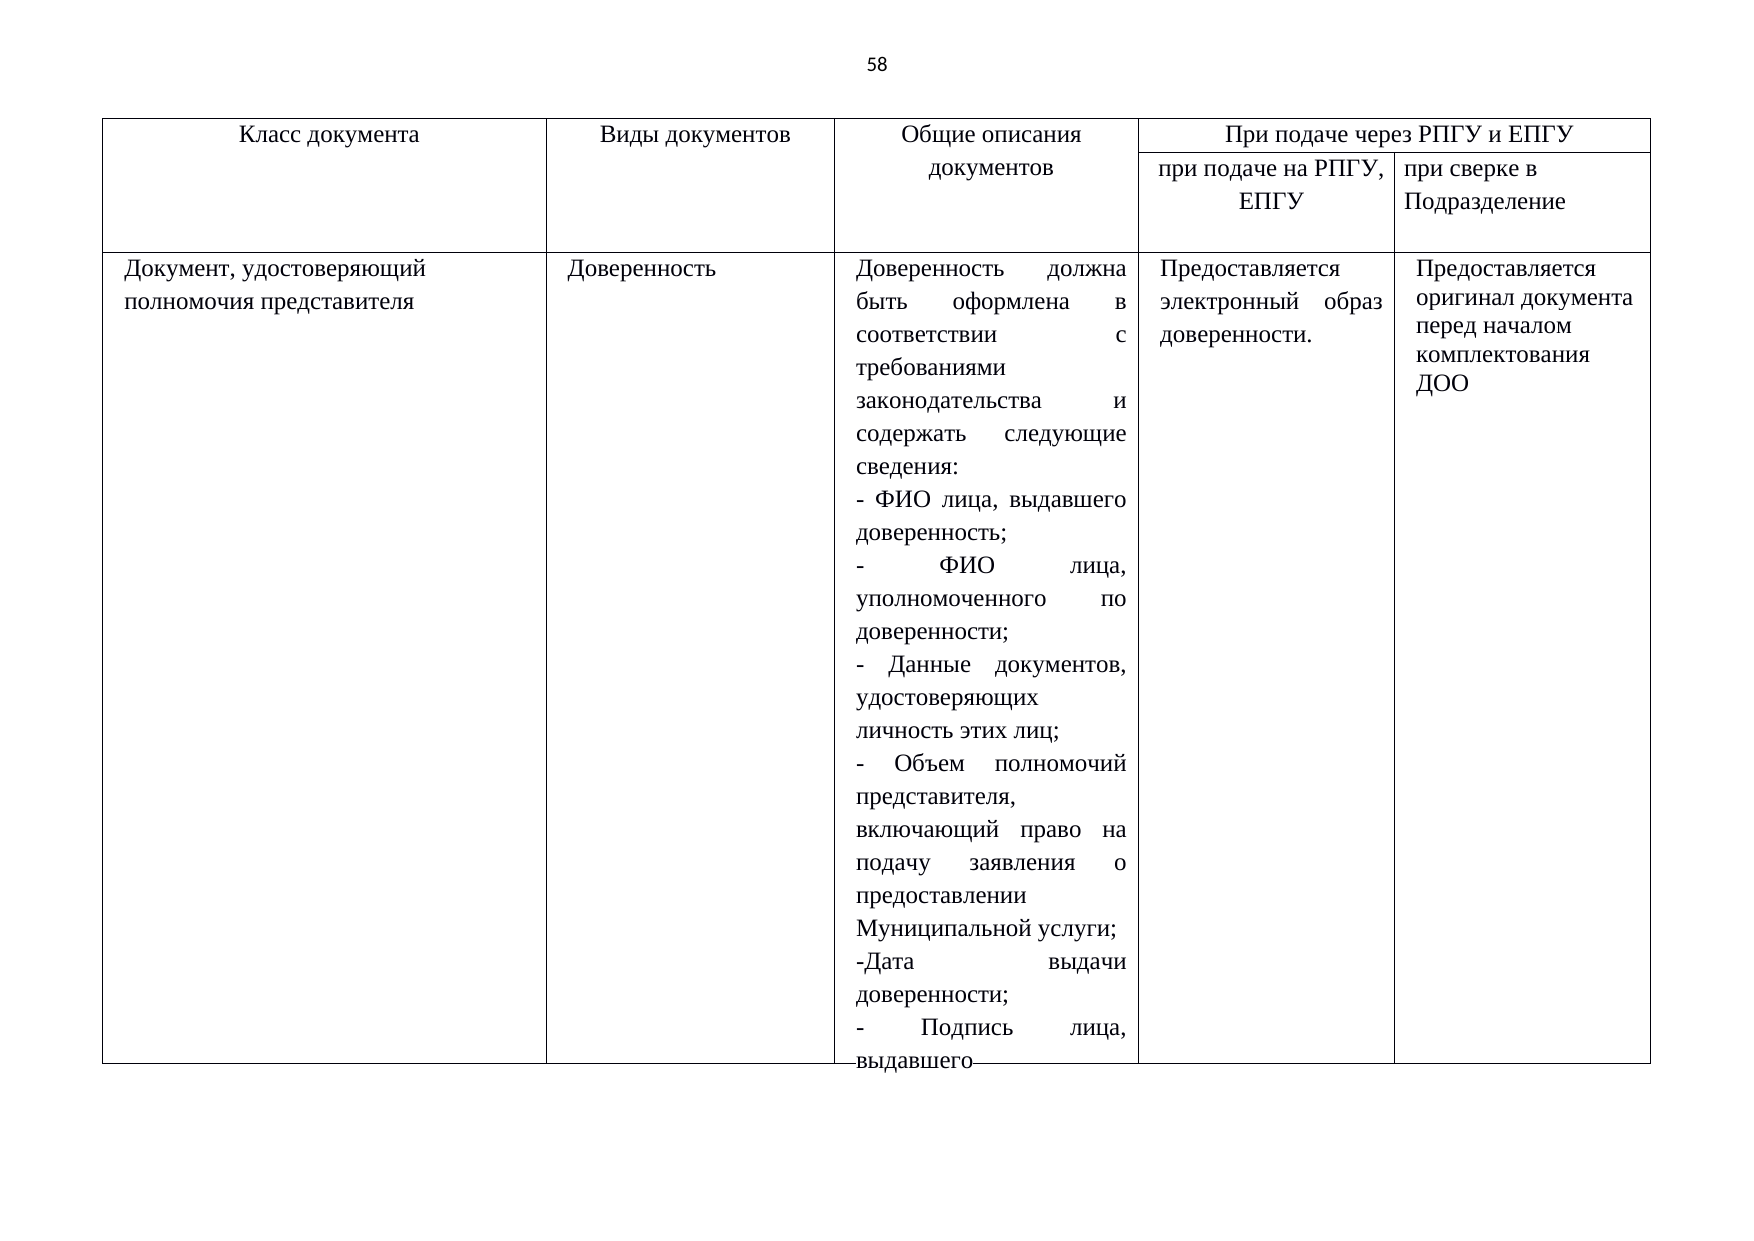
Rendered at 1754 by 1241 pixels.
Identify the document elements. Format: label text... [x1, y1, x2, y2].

table_cell при сверке в Подразделение [1395, 153, 1650, 252]
table_cell при подаче на РПГУ, ЕПГУ [1139, 153, 1394, 252]
table_cell Доверенность [547, 253, 834, 1063]
table_header Виды документов [547, 119, 834, 252]
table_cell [1395, 253, 1650, 1063]
table_header Общие описания документов [835, 119, 1138, 252]
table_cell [103, 253, 546, 1063]
table_cell Предоставляется электронный образ доверенности. [1139, 253, 1394, 1063]
table_header Класс документа [103, 119, 546, 252]
table_header При подаче через РПГУ и ЕПГУ [1139, 119, 1650, 152]
table_cell Доверенность должна быть оформлена в соответствии с требованиями законодательства и содержать следующие сведения: - ФИО лица, выдавшего доверенность; - ФИО лица, уполномоченного по доверенности; - Данные документов, удостоверяющих личность этих лиц; - Объем полномочий представителя, включающий право на подачу заявления о предоставлении Муниципальной услуги; -Дата выдачи доверенности; - Подпись лица, выдавшего доверенность. Доверенность должна быть нотариально заверена. [835, 253, 1138, 1063]
